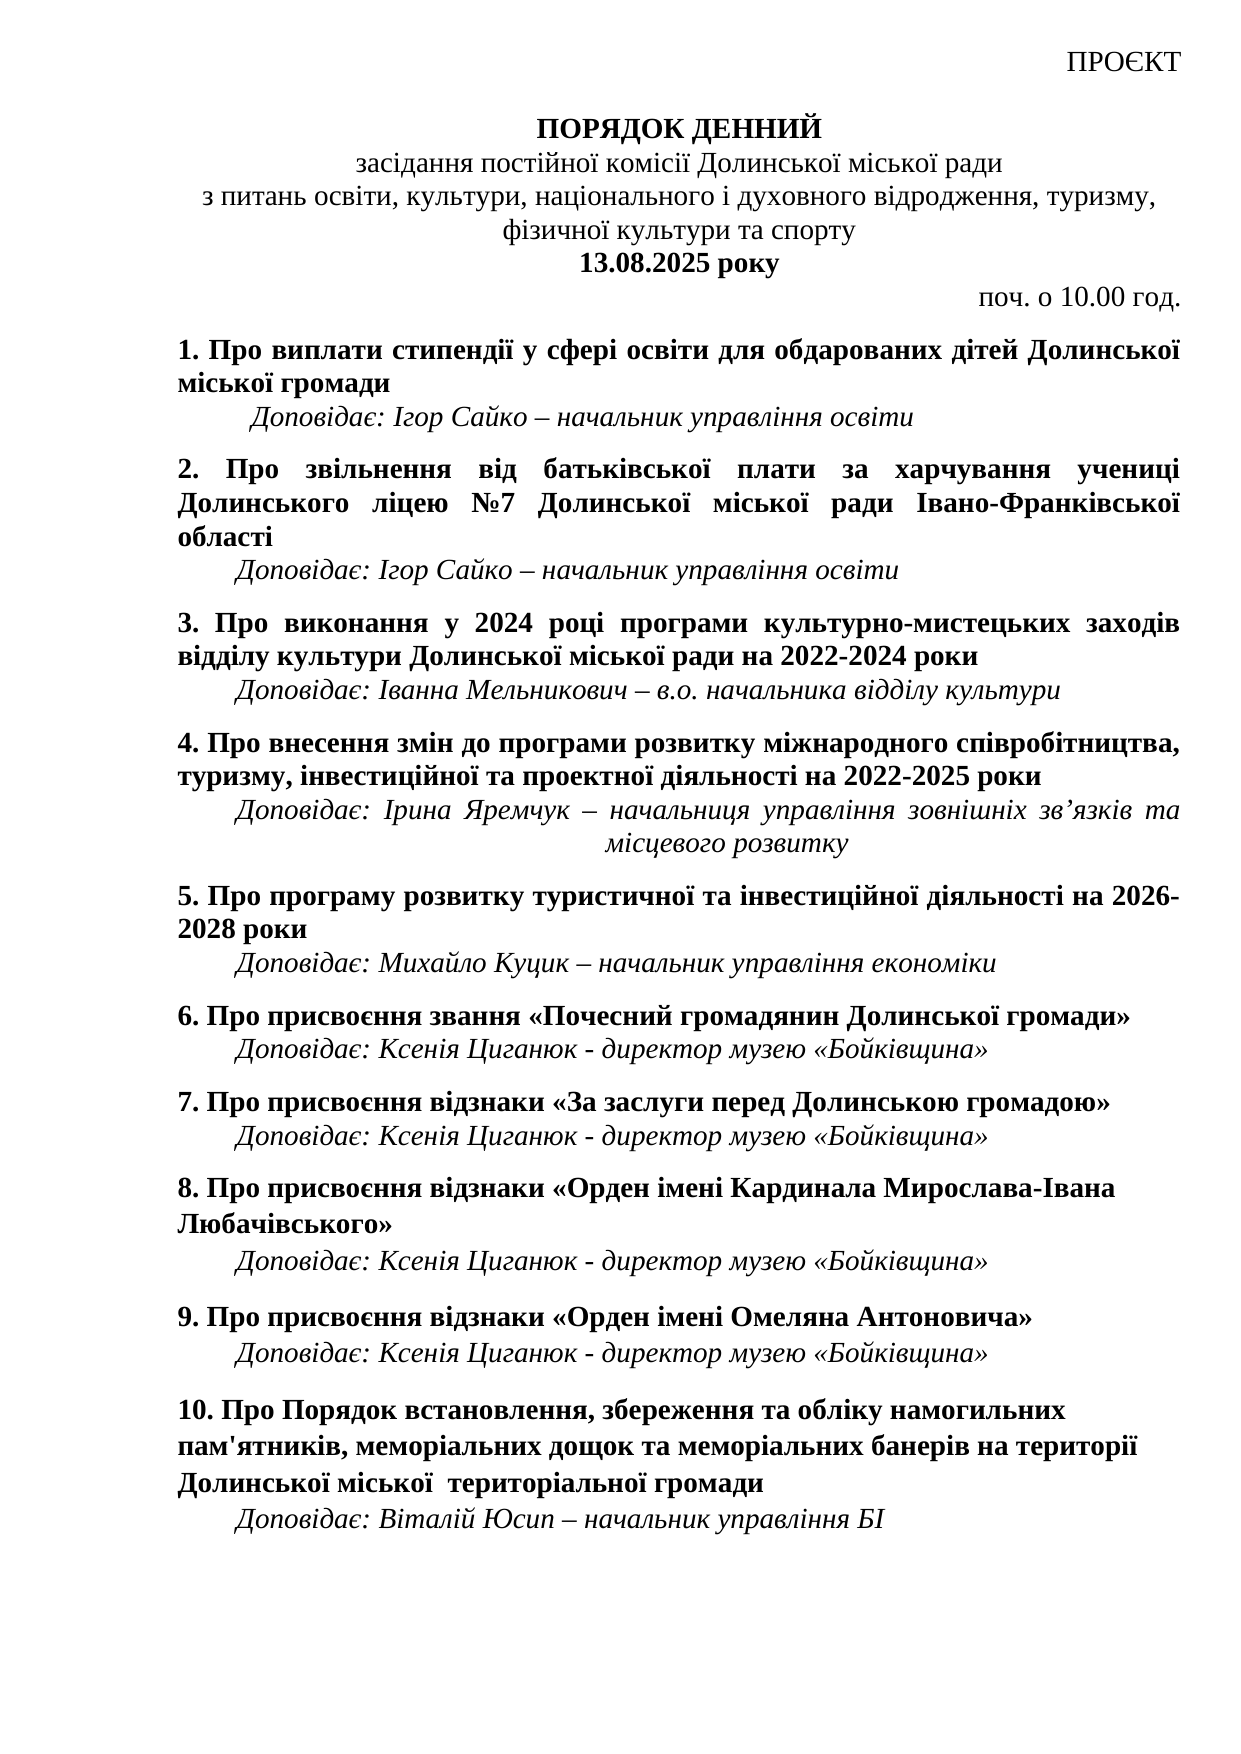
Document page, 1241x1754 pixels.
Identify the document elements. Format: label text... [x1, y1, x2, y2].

text 3. Про виконання у 2024 році програми культурно-мистецьких заходів відділу культури Долинської міської ради на 2022-2024 роки [177, 605, 1181, 672]
text 10. Про Порядок встановлення, збереження та обліку намогильних пам'ятників, меморіальних дощок та меморіальних банерів на території Долинської міської територіальної громади [177, 1392, 1181, 1498]
text 9. Про присвоєння відзнаки «Орден імені Омеляна Антоновича» [177, 1299, 1181, 1333]
text Доповідає: Ігор Сайко – начальник управління освіти [177, 552, 1181, 586]
text 4. Про внесення змін до програми розвитку міжнародного співробітництва, туризму, інвестиційної та проектної діяльності на 2022-2025 роки [177, 725, 1181, 792]
text 5. Про програму розвитку туристичної та інвестиційної діяльності на 2026-2028 роки [177, 878, 1181, 945]
text 6. Про присвоєння звання «Почесний громадянин Долинської громади» [177, 998, 1181, 1031]
text 7. Про присвоєння відзнаки «За заслуги перед Долинською громадою» [177, 1084, 1181, 1118]
text Доповідає: Ксенія Циганюк - директор музею «Бойківщина» [177, 1336, 1181, 1369]
text засідання постійної комісії Долинської міської ради [177, 145, 1181, 178]
text 2. Про звільнення від батьківської плати за харчування учениці Долинського ліцею №7 Долинської міської ради Івано-Франківської області [177, 452, 1181, 552]
text поч. о 10.00 год. [177, 279, 1181, 313]
text ПРОЄКТ [177, 44, 1181, 78]
text Доповідає: Іванна Мельникович – в.о. начальника відділу культури [177, 672, 1181, 706]
text Доповідає: Ксенія Циганюк - директор музею «Бойківщина» [177, 1243, 1181, 1276]
text Доповідає: Михайло Куцик – начальник управління економіки [236, 945, 1181, 979]
text Доповідає: Віталій Юсип – начальник управління БІ [177, 1501, 1181, 1534]
text Доповідає: Ігор Сайко – начальник управління освіти [177, 399, 1181, 432]
text Доповідає: Ксенія Циганюк - директор музею «Бойківщина» [236, 1031, 1181, 1065]
text Доповідає: Ксенія Циганюк - директор музею «Бойківщина» [236, 1118, 1181, 1151]
text Доповідає: Ірина Яремчук – начальниця управління зовнішніх зв’язків та місцевого розвитку [236, 792, 1181, 859]
text з питань освіти, культури, національного і духовного відродження, туризму, фізичної культури та спорту [177, 178, 1181, 246]
text 1. Про виплати стипендії у сфері освіти для обдарованих дітей Долинської міської громади [177, 332, 1181, 399]
text ПОРЯДОК ДЕННИЙ [177, 111, 1181, 145]
text 13.08.2025 року [177, 246, 1181, 279]
text 8. Про присвоєння відзнаки «Орден імені Кардинала Мирослава-Івана Любачівського» [177, 1170, 1181, 1240]
